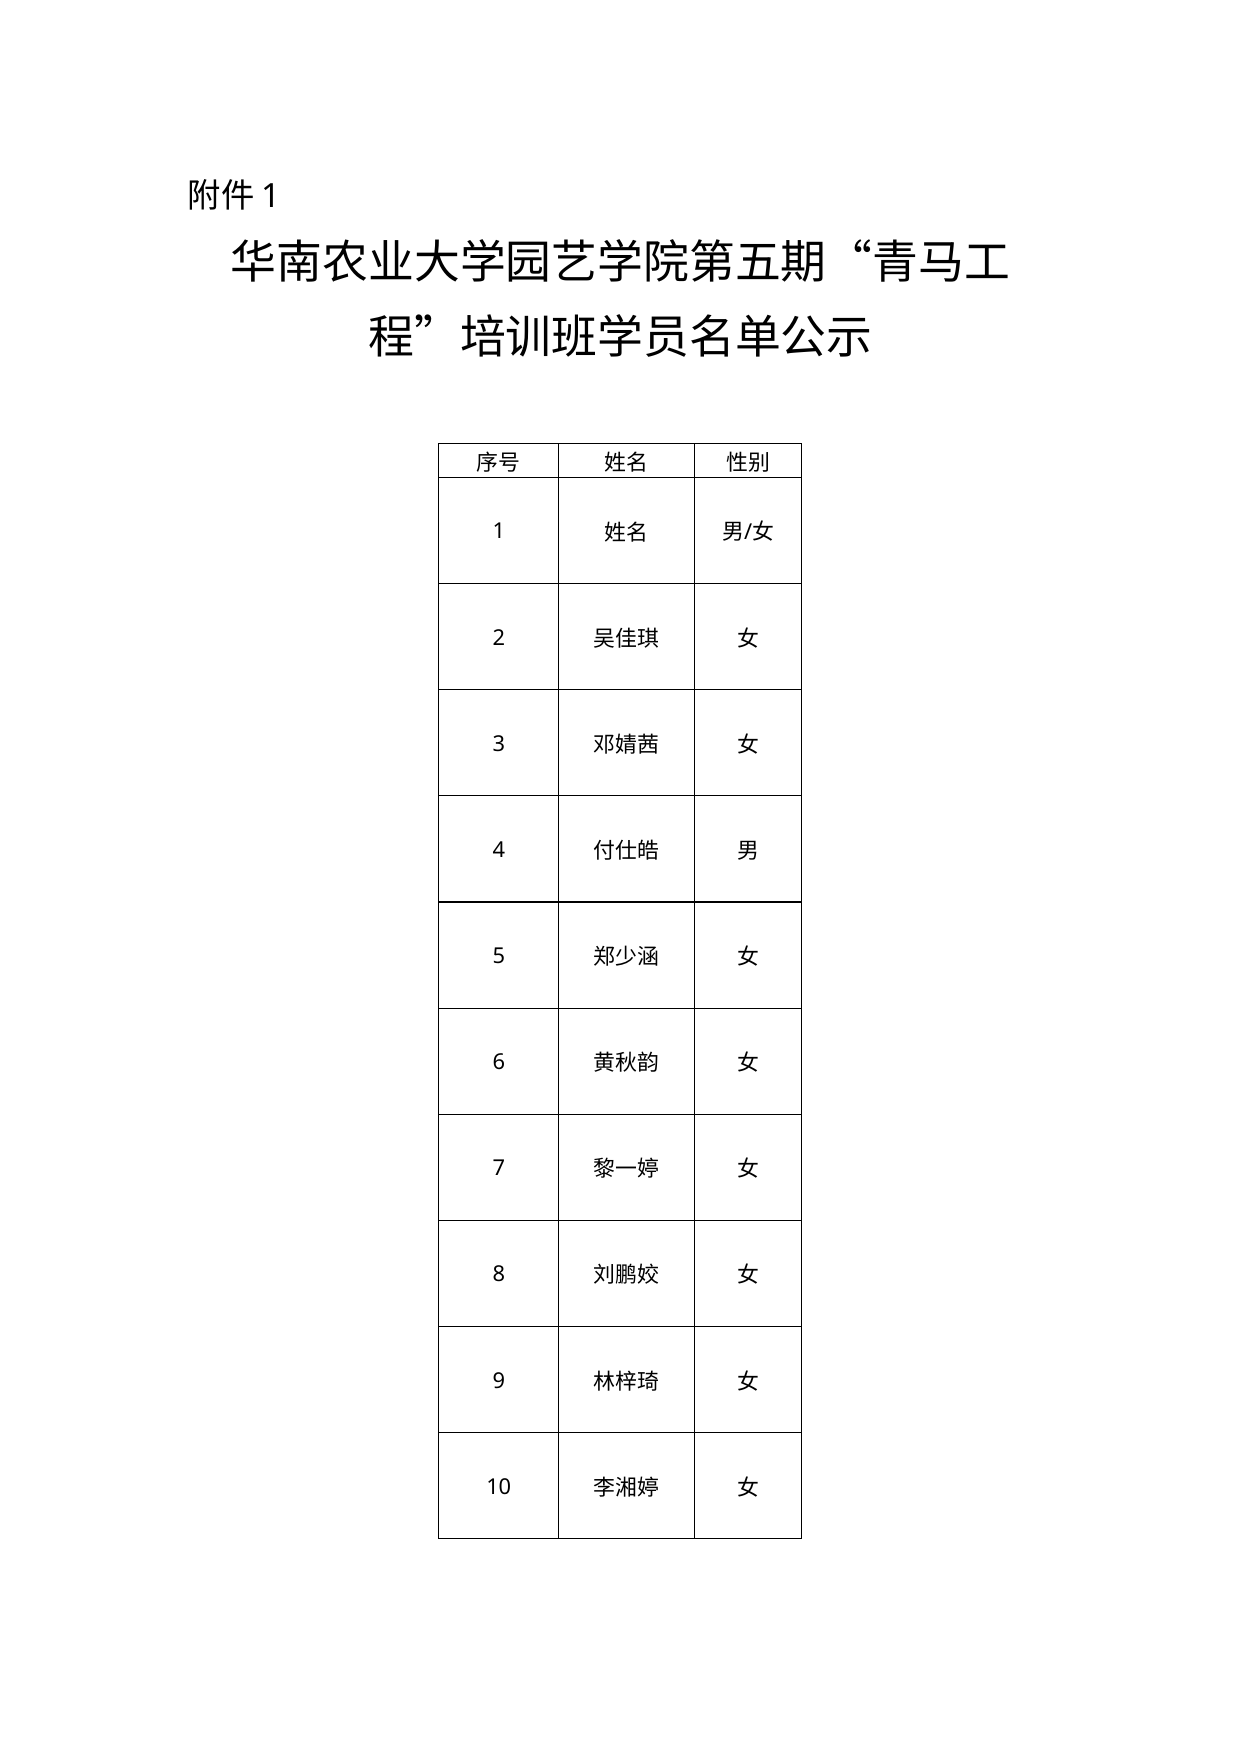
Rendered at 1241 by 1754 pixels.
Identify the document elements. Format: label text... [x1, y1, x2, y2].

table_cell 女 [695, 1009, 801, 1114]
table_cell 10 [439, 1433, 558, 1538]
table_cell 女 [695, 1221, 801, 1326]
table_cell 男 [695, 796, 801, 901]
table_cell 李湘婷 [559, 1433, 694, 1538]
table_header 姓名 [559, 444, 694, 477]
table_cell 女 [695, 690, 801, 795]
table_cell 刘鹏姣 [559, 1221, 694, 1326]
table_cell 郑少涵 [559, 903, 694, 1007]
text 华南农业大学园艺学院第五期“青马工程”培训班学员名单公示 [187, 218, 1053, 368]
table_cell 付仕皓 [559, 796, 694, 901]
table_cell 林梓琦 [559, 1327, 694, 1432]
table_cell 男/女 [695, 478, 801, 583]
table_header 序号 [439, 444, 558, 477]
table_header 性别 [695, 444, 801, 477]
table_cell 2 [439, 584, 558, 689]
table_cell 黎一婷 [559, 1115, 694, 1220]
table_cell 3 [439, 690, 558, 795]
table_cell 4 [439, 796, 558, 901]
table_cell 6 [439, 1009, 558, 1114]
table_cell 7 [439, 1115, 558, 1220]
table_cell 女 [695, 584, 801, 689]
table_cell 邓婧茜 [559, 690, 694, 795]
table_cell 9 [439, 1327, 558, 1432]
table_cell 女 [695, 1327, 801, 1432]
table_cell 姓名 [559, 478, 694, 583]
table_cell 1 [439, 478, 558, 583]
text 附件1 [187, 162, 1053, 218]
table_cell 女 [695, 1433, 801, 1538]
table_cell 女 [695, 903, 801, 1007]
table_cell 5 [439, 903, 558, 1007]
table_cell 8 [439, 1221, 558, 1326]
table_cell 吴佳琪 [559, 584, 694, 689]
table_cell 黄秋韵 [559, 1009, 694, 1114]
table_cell 女 [695, 1115, 801, 1220]
